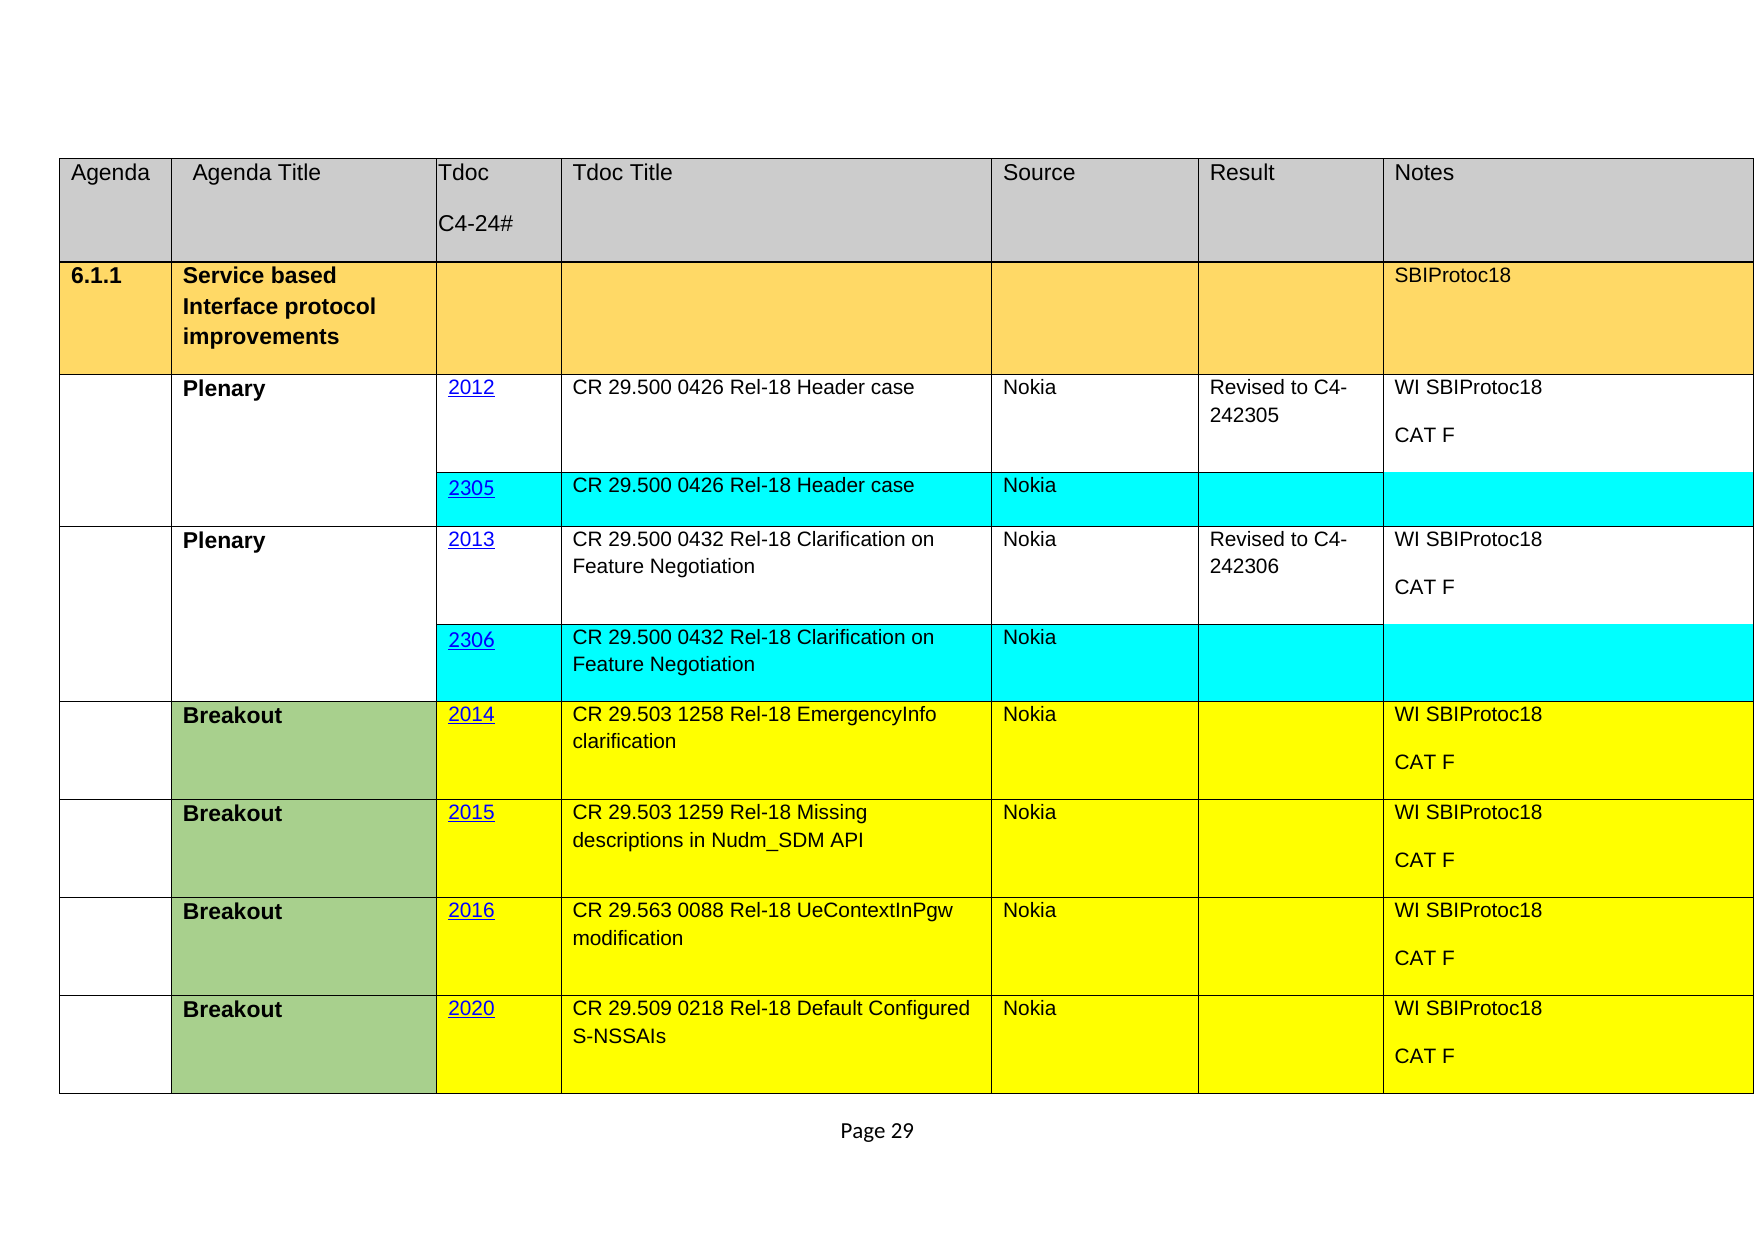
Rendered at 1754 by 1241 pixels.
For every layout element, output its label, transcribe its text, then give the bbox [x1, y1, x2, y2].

table_cell WI SBIProtoc18 CAT F [1384, 375, 1753, 472]
table_cell [60, 800, 171, 897]
table_cell WI SBIProtoc18 CAT F [1384, 702, 1753, 799]
table_cell 2016 [437, 898, 561, 995]
table_header Notes [1384, 159, 1753, 261]
table_cell [172, 472, 436, 526]
table_cell [992, 263, 1198, 374]
table_cell 2020 [437, 996, 561, 1093]
table_cell CR 29.563 0088 Rel-18 UeContextInPgw modification [562, 898, 991, 995]
table_cell [1199, 800, 1383, 897]
table_cell Breakout [172, 800, 436, 897]
table_cell 2014 [437, 702, 561, 799]
table_cell Plenary [172, 527, 436, 624]
table_header Result [1199, 159, 1383, 261]
table_cell WI SBIProtoc18 CAT F [1384, 527, 1753, 624]
table_cell [1199, 473, 1383, 526]
table_cell 2305 [437, 473, 561, 526]
table_cell [1384, 472, 1753, 526]
table_cell Breakout [172, 898, 436, 995]
table_cell Nokia [992, 702, 1198, 799]
table_cell [1199, 625, 1383, 701]
table_cell Nokia [992, 625, 1198, 701]
table_cell 2306 [437, 625, 561, 701]
table_cell [60, 898, 171, 995]
table_cell CR 29.509 0218 Rel-18 Default Configured S-NSSAIs [562, 996, 991, 1093]
table_cell [1384, 624, 1753, 701]
table_cell 6.1.1 [60, 263, 171, 374]
table_cell Nokia [992, 473, 1198, 526]
table_cell Nokia [992, 800, 1198, 897]
table_header Tdoc Title [562, 159, 991, 261]
table_header Agenda Title [172, 159, 436, 261]
table_cell [60, 472, 171, 526]
table_cell 2013 [437, 527, 561, 624]
table_cell [1199, 898, 1383, 995]
table_cell SBIProtoc18 [1384, 263, 1753, 374]
table_cell [60, 375, 171, 472]
table_cell WI SBIProtoc18 CAT F [1384, 996, 1753, 1093]
table_cell CR 29.500 0432 Rel-18 Clarification on Feature Negotiation [562, 625, 991, 701]
table_cell 2015 [437, 800, 561, 897]
table_cell [60, 624, 171, 701]
table_cell Breakout [172, 996, 436, 1093]
table_cell Nokia [992, 898, 1198, 995]
table_cell 2012 [437, 375, 561, 472]
table_cell [60, 702, 171, 799]
table_cell WI SBIProtoc18 CAT F [1384, 898, 1753, 995]
table_cell [437, 263, 561, 374]
table_cell [172, 624, 436, 701]
table_cell [1199, 263, 1383, 374]
table_cell Revised to C4-242306 [1199, 527, 1383, 624]
table_cell Plenary [172, 375, 436, 472]
table_header Tdoc C4-24# [437, 159, 561, 261]
table_cell [562, 263, 991, 374]
table_cell CR 29.503 1259 Rel-18 Missing descriptions in Nudm_SDM API [562, 800, 991, 897]
table_cell Revised to C4-242305 [1199, 375, 1383, 472]
table_cell WI SBIProtoc18 CAT F [1384, 800, 1753, 897]
table_cell Nokia [992, 375, 1198, 472]
table_cell CR 29.500 0426 Rel-18 Header case [562, 473, 991, 526]
table_cell Nokia [992, 527, 1198, 624]
table_cell CR 29.500 0426 Rel-18 Header case [562, 375, 991, 472]
table_cell Nokia [992, 996, 1198, 1093]
table_cell [60, 996, 171, 1093]
table_cell CR 29.500 0432 Rel-18 Clarification on Feature Negotiation [562, 527, 991, 624]
table_cell [1199, 996, 1383, 1093]
table_header Agenda [60, 159, 171, 261]
table_cell [1199, 702, 1383, 799]
table_cell [60, 527, 171, 624]
table_cell Breakout [172, 702, 436, 799]
table_cell Service based Interface protocol improvements [172, 263, 436, 374]
table_header Source [992, 159, 1198, 261]
table_cell CR 29.503 1258 Rel-18 EmergencyInfo clarification [562, 702, 991, 799]
